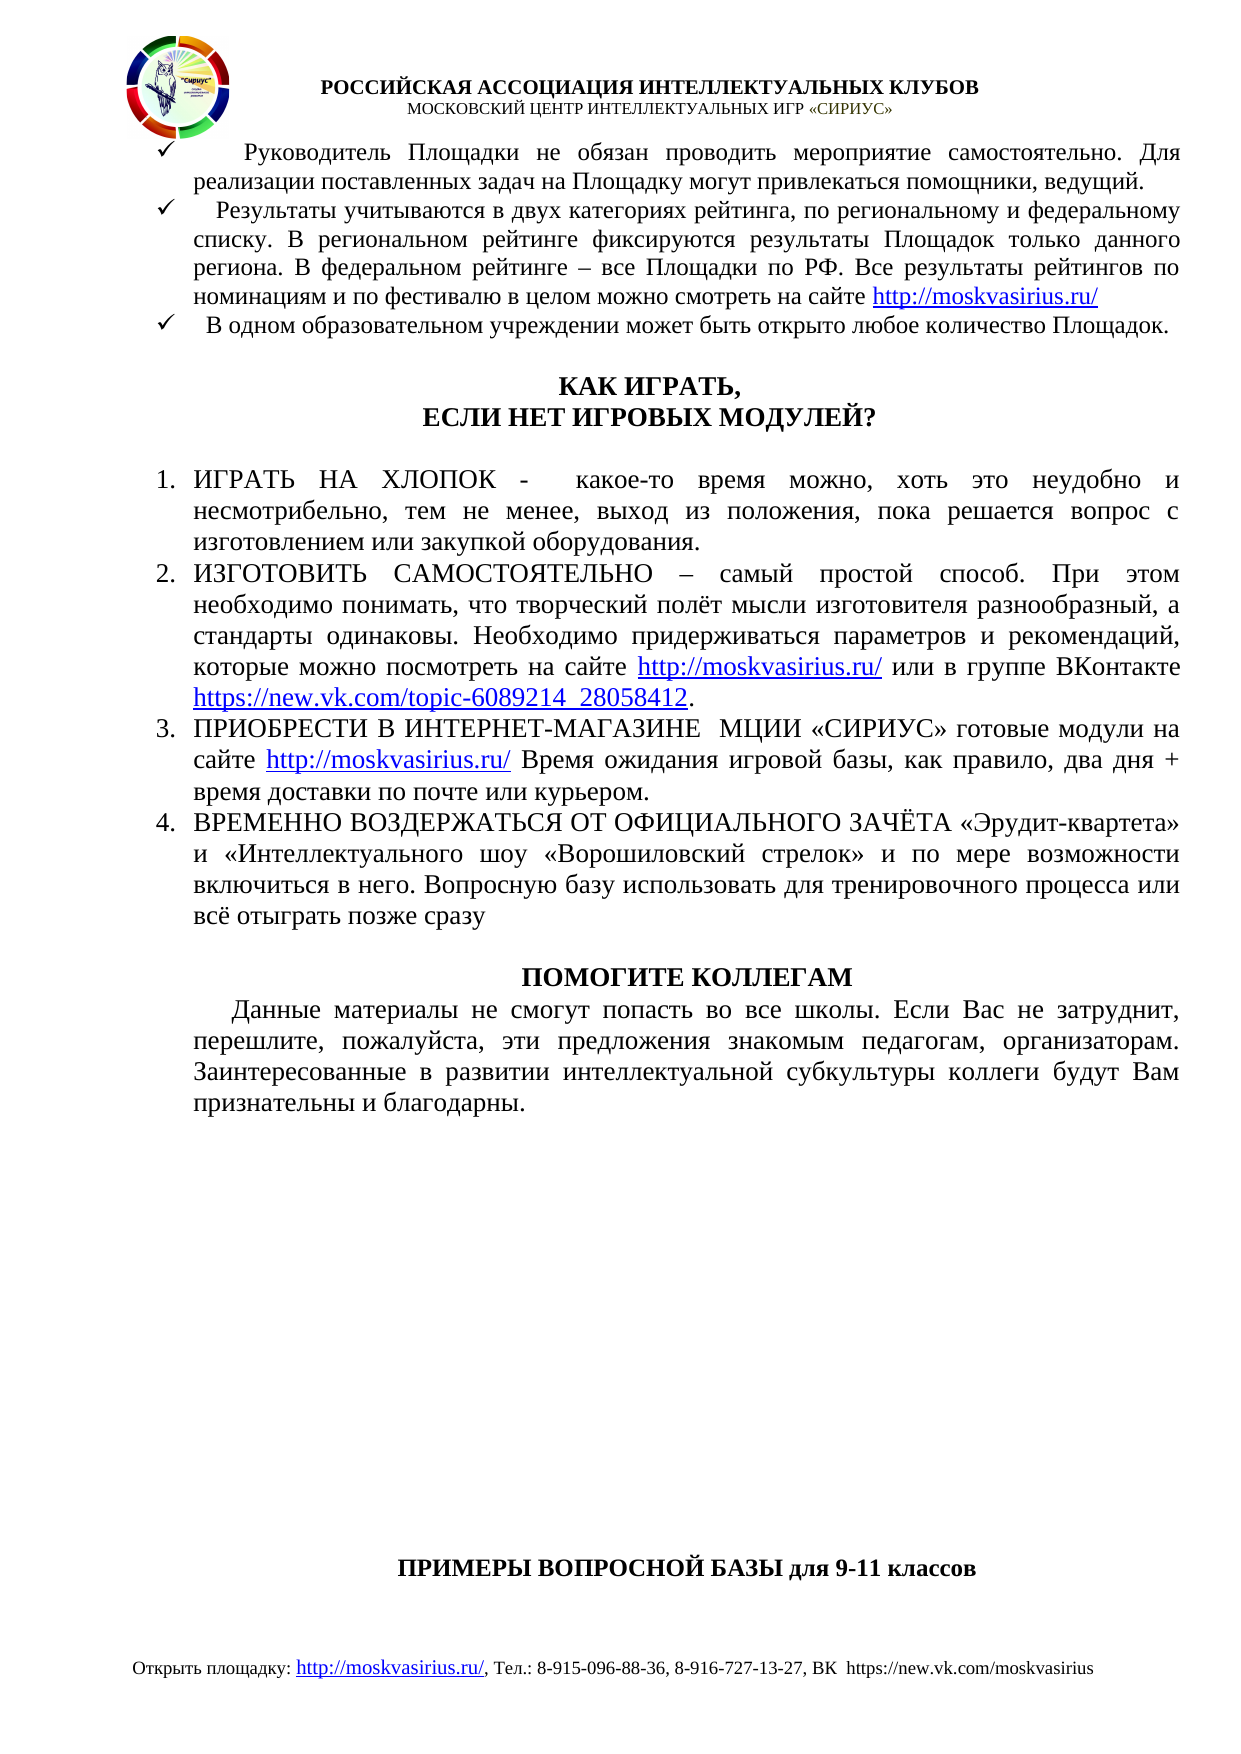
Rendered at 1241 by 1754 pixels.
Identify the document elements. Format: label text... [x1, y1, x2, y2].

list Руководитель Площадки не обязан проводить мероприятие самостоятельно. Для реализации поставленных задач на Площадку могут привлекаться помощники, ведущий. [156, 137, 1181, 195]
list В одном образовательном учреждении может быть открыто любое количество Площадок. [156, 310, 1181, 339]
list ВРЕМЕННО ВОЗДЕРЖАТЬСЯ ОТ ОФИЦИАЛЬНОГО ЗАЧЁТА «Эрудит-квартета» и «Интеллектуального шоу «Ворошиловский стрелок» и по мере возможности включиться в него. Вопросную базу использовать для тренировочного процесса или всё отыграть позже сразу [156, 806, 1181, 930]
list ПРИОБРЕСТИ В ИНТЕРНЕТ-МАГАЗИНЕ МЦИИ «СИРИУС» готовые модули на сайте http://moskvasirius.ru/ Время ожидания игровой базы, как правило, два дня + время доставки по почте или курьером. [156, 712, 1181, 806]
text ЕСЛИ НЕТ ИГРОВЫХ МОДУЛЕЙ? [118, 401, 1181, 432]
list ИЗГОТОВИТЬ САМОСТОЯТЕЛЬНО – самый простой способ. При этом необходимо понимать, что творческий полёт мысли изготовителя разнообразный, а стандарты одинаковы. Необходимо придерживаться параметров и рекомендаций, которые можно посмотреть на сайте http://moskvasirius.ru/ или в группе ВКонтакте https://new.vk.com/topic-6089214_28058412. [156, 557, 1181, 712]
list Данные материалы не смогут попасть во все школы. Если Вас не затруднит, перешлите, пожалуйста, эти предложения знакомым педагогам, организаторам. Заинтересованные в развитии интеллектуальной субкультуры коллеги будут Вам признательны и благодарны. [193, 993, 1181, 1117]
picture [126, 36, 230, 139]
list ИГРАТЬ НА ХЛОПОК - какое-то время можно, хоть это неудобно и несмотрибельно, тем не менее, выход из положения, пока решается вопрос с изготовлением или закупкой оборудования. [156, 463, 1181, 557]
list ПРИМЕРЫ ВОПРОСНОЙ БАЗЫ для 9-11 классов [193, 1553, 1181, 1582]
list ПОМОГИТЕ КОЛЛЕГАМ [193, 962, 1181, 993]
list Результаты учитываются в двух категориях рейтинга, по региональному и федеральному списку. В региональном рейтинге фиксируются результаты Площадок только данного региона. В федеральном рейтинге – все Площадки по РФ. Все результаты рейтингов по номинациям и по фестивалю в целом можно смотреть на сайте http://moskvasirius.ru/ [156, 195, 1181, 310]
text КАК ИГРАТЬ, [118, 370, 1181, 401]
